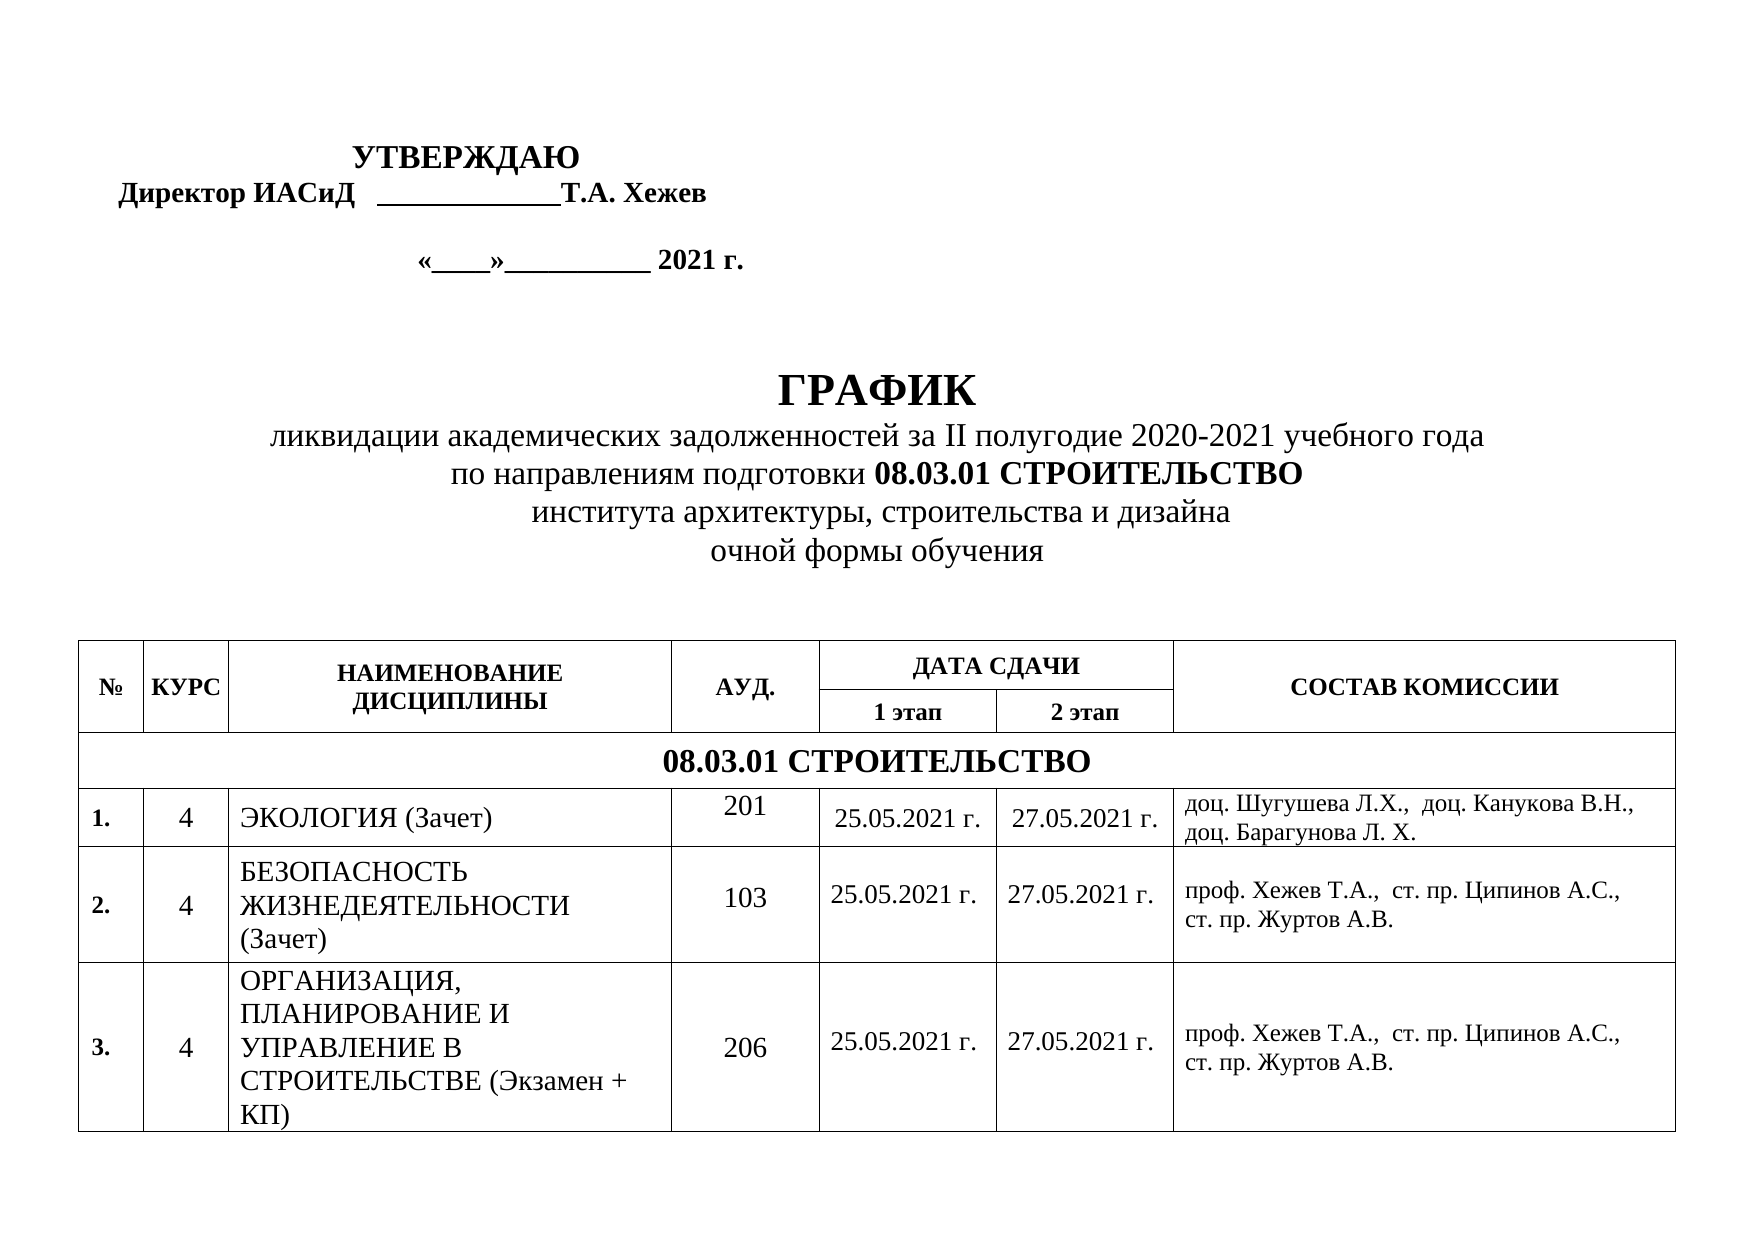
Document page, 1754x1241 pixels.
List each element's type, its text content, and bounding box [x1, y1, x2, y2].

table_cell [79, 847, 143, 962]
table_cell 25.05.2021 г. [820, 963, 996, 1131]
table_cell 4 [144, 963, 228, 1131]
table_cell проф. Хежев Т.А., ст. пр. Ципинов А.С., ст. пр. Журтов А.В. [1174, 963, 1675, 1131]
table_cell ОРГАНИЗАЦИЯ, ПЛАНИРОВАНИЕ И УПРАВЛЕНИЕ В СТРОИТЕЛЬСТВЕ (Экзамен + КП) [229, 963, 671, 1131]
table_cell 201 [672, 789, 819, 846]
text ГРАФИК [118, 362, 1636, 415]
table_cell 206 [672, 963, 819, 1131]
table_cell 27.05.2021 г. [997, 847, 1173, 962]
table_cell доц. Шугушева Л.Х., доц. Канукова В.Н., доц. Барагунова Л. Х. [1174, 789, 1675, 846]
table_cell [79, 789, 143, 846]
table_cell 27.05.2021 г. [997, 789, 1173, 846]
table_cell проф. Хежев Т.А., ст. пр. Ципинов А.С., ст. пр. Журтов А.В. [1174, 847, 1675, 962]
table_cell 2 этап [997, 690, 1173, 732]
table_cell 25.05.2021 г. [820, 789, 996, 846]
table_cell БЕЗОПАСНОСТЬ ЖИЗНЕДЕЯТЕЛЬНОСТИ (Зачет) [229, 847, 671, 962]
table_cell 27.05.2021 г. [997, 963, 1173, 1131]
text института архитектуры, строительства и дизайна [118, 492, 1636, 530]
table_cell 08.03.01 СТРОИТЕЛЬСТВО [79, 733, 1675, 787]
table_header КУРС [144, 641, 228, 732]
table_header СОСТАВ КОМИССИИ [1174, 641, 1675, 732]
table_cell 103 [672, 847, 819, 962]
table_header № [79, 641, 143, 732]
table_header ДАТА СДАЧИ [820, 641, 1173, 689]
text Директор ИАСиД Т.А. Хежев [118, 175, 1636, 209]
table_header НАИМЕНОВАНИЕ ДИСЦИПЛИНЫ [229, 641, 671, 732]
text ликвидации академических задолженностей за II полугодие 2020-2021 учебного года по направлениям подготовки 08.03.01 СТРОИТЕЛЬСТВО [118, 415, 1636, 492]
table_cell [79, 963, 143, 1131]
text «____»__________ 2021 г. [118, 242, 1636, 276]
table_header АУД. [672, 641, 819, 732]
text очной формы обучения [118, 530, 1636, 568]
table_cell 1 этап [820, 690, 996, 732]
table_cell ЭКОЛОГИЯ (Зачет) [229, 789, 671, 846]
table_cell 4 [144, 847, 228, 962]
table_cell 4 [144, 789, 228, 846]
text УТВЕРЖДАЮ [118, 137, 1636, 175]
table_cell 25.05.2021 г. [820, 847, 996, 962]
